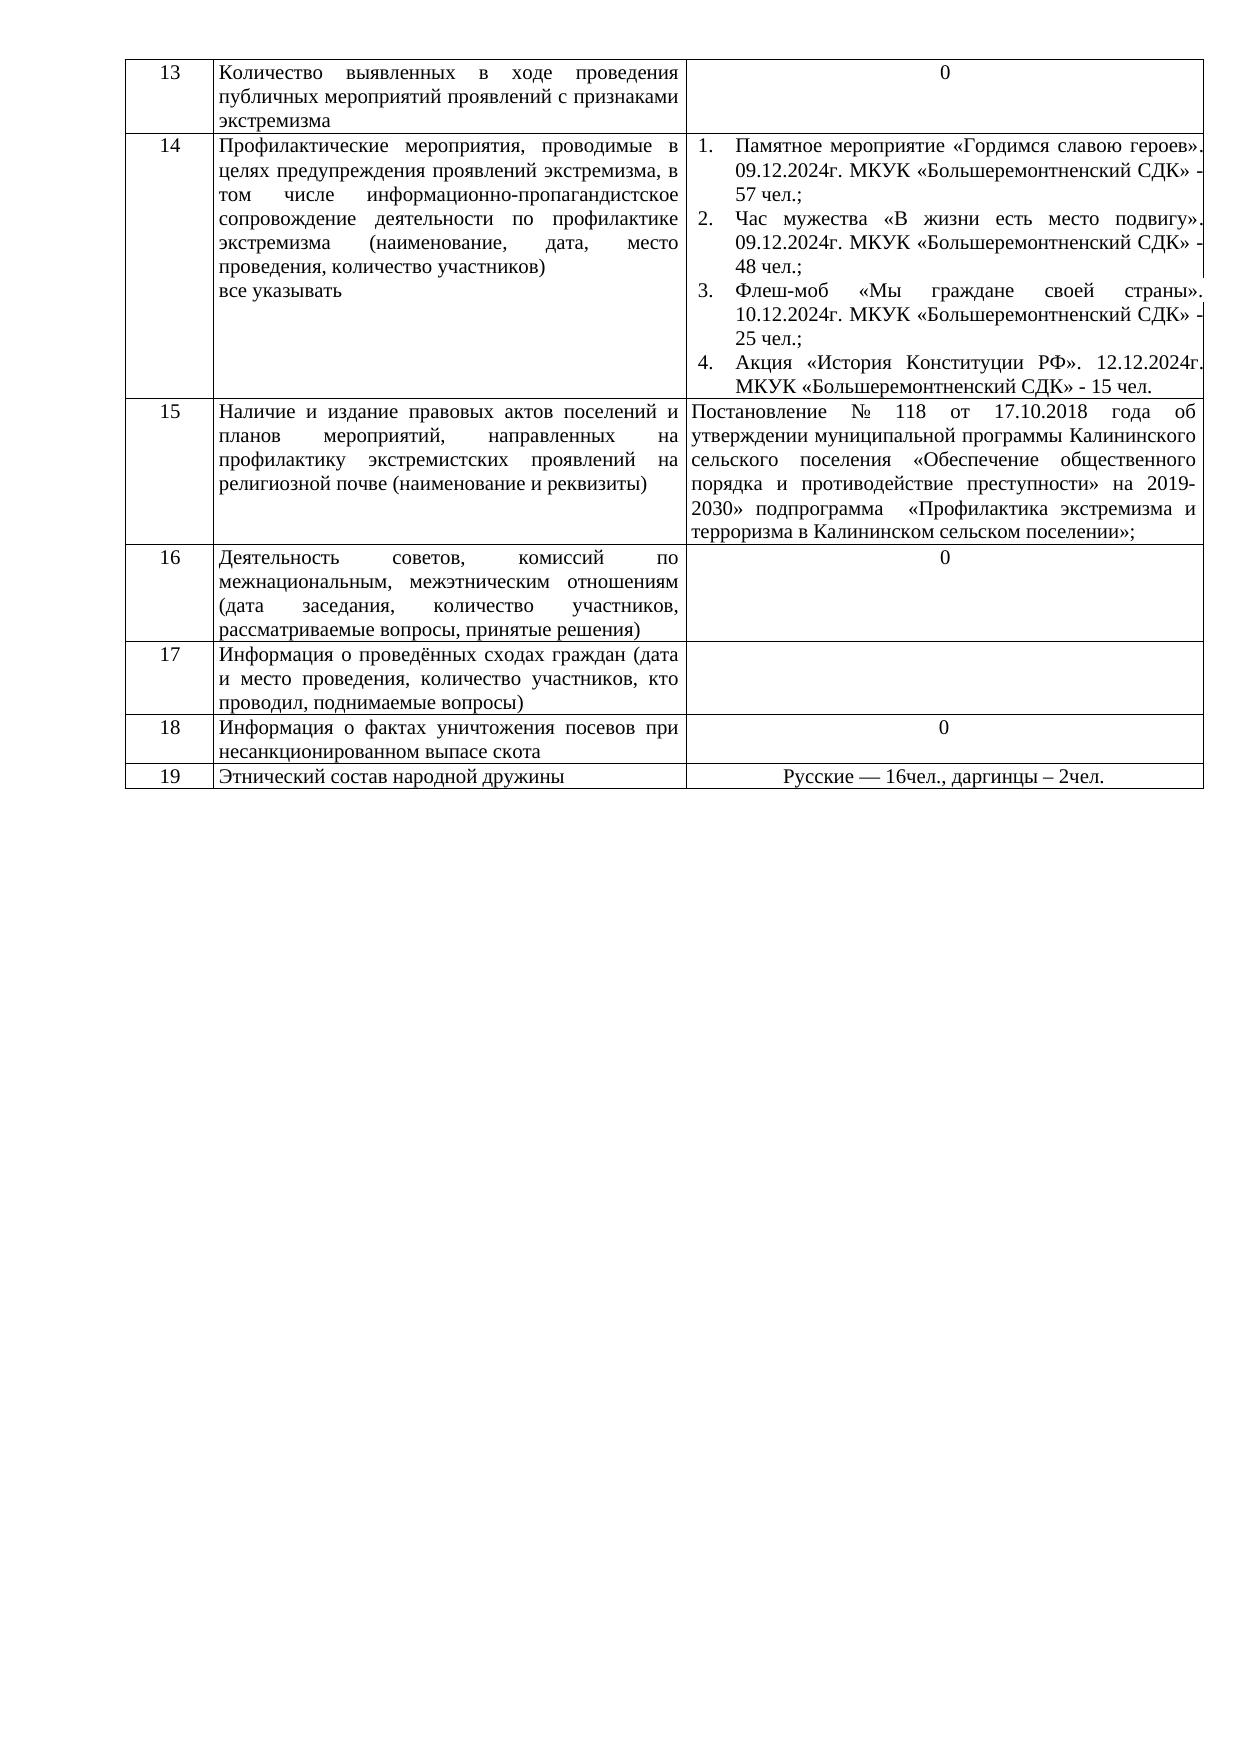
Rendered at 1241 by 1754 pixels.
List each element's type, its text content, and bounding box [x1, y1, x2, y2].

table_cell Профилактические мероприятия, проводимые в целях предупреждения проявлений экстремизма, в том числе информационно-пропагандистское сопровождение деятельности по профилактике экстремизма (наименование, дата, место проведения, количество участников) все указывать [214, 134, 686, 398]
table_cell Количество выявленных в ходе проведения публичных мероприятий проявлений с признаками экстремизма [214, 60, 686, 132]
table_cell 0 [687, 715, 1203, 763]
table_cell 18 [126, 715, 213, 763]
table_cell Наличие и издание правовых актов поселений и планов мероприятий, направленных на профилактику экстремистских проявлений на религиозной почве (наименование и реквизиты) [214, 399, 686, 543]
table_cell Русские — 16чел., даргинцы – 2чел. [687, 764, 1203, 788]
table_cell Памятное мероприятие «Гордимся славою героев». 09.12.2024г. МКУК «Большеремонтненский СДК» - 57 чел.; Час мужества «В жизни есть место подвигу». 09.12.2024г. МКУК «Большеремонтненский СДК» - 48 чел.; Флеш-моб «Мы граждане своей страны». 10.12.2024г. МКУК «Большеремонтненский СДК» - 25 чел.; Акция «История Конституции РФ». 12.12.2024г. МКУК «Большеремонтненский СДК» - 15 чел. [687, 134, 1203, 398]
table_cell 16 [126, 545, 213, 641]
table_cell 14 [126, 134, 213, 398]
table_cell Информация о проведённых сходах граждан (дата и место проведения, количество участников, кто проводил, поднимаемые вопросы) [214, 642, 686, 714]
table_cell 19 [126, 764, 213, 788]
table_cell Деятельность советов, комиссий по межнациональным, межэтническим отношениям (дата заседания, количество участников, рассматриваемые вопросы, принятые решения) [214, 545, 686, 641]
table_cell 13 [126, 60, 213, 132]
table_cell 17 [126, 642, 213, 714]
table_cell Информация о фактах уничтожения посевов при несанкционированном выпасе скота [214, 715, 686, 763]
table_cell 0 [687, 545, 1203, 641]
table_cell 0 [687, 60, 1203, 132]
table_cell [687, 642, 1203, 714]
table_cell 15 [126, 399, 213, 543]
table_cell Этнический состав народной дружины [214, 764, 686, 788]
table_cell Постановление № 118 от 17.10.2018 года об утверждении муниципальной программы Калининского сельского поселения «Обеспечение общественного порядка и противодействие преступности» на 2019-2030» подпрограмма «Профилактика экстремизма и терроризма в Калининском сельском поселении»; [687, 399, 1203, 543]
